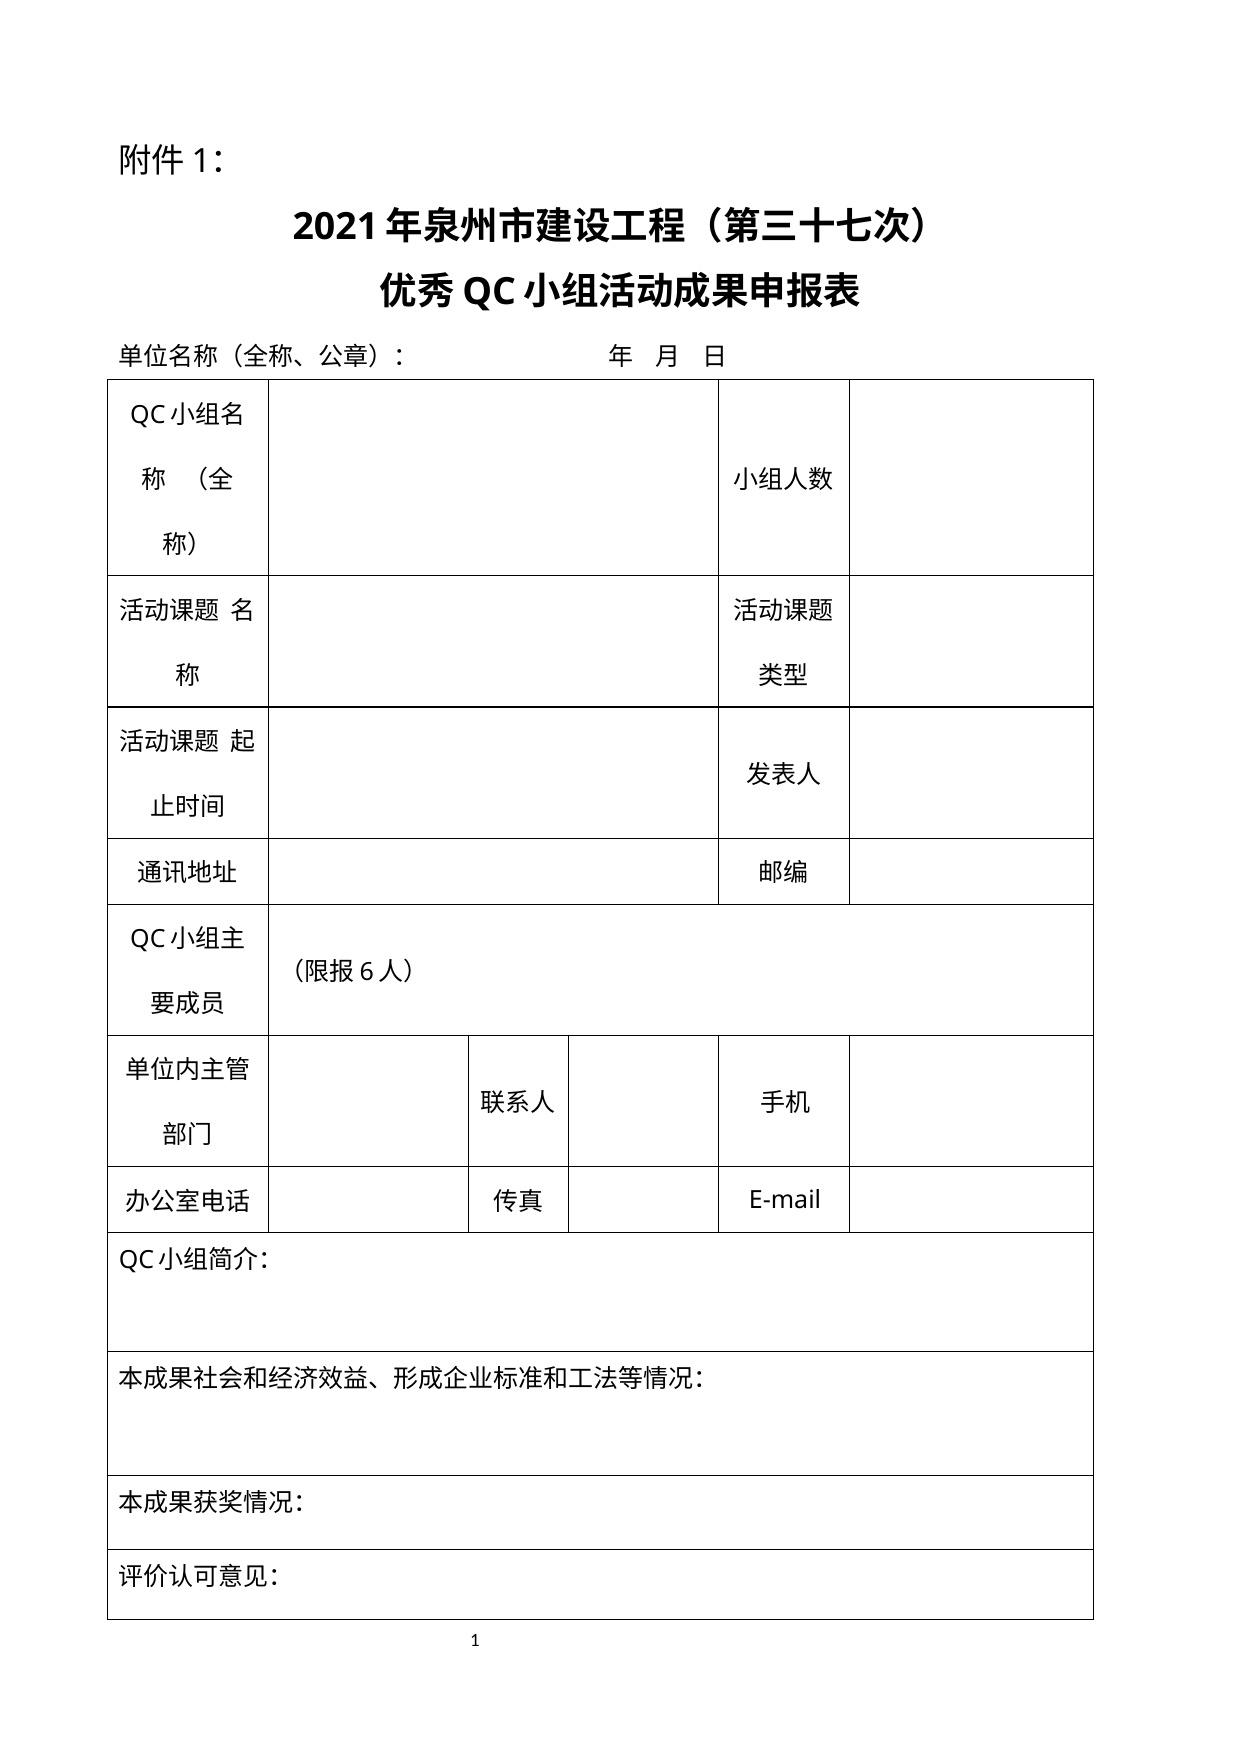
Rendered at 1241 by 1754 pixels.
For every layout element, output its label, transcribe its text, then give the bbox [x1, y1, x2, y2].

table_cell [269, 839, 718, 903]
table_cell 传真 [469, 1167, 568, 1232]
text 2021年泉州市建设工程（第三十七次） [118, 190, 1122, 255]
table_cell 邮编 [719, 839, 849, 903]
table_cell [269, 708, 718, 837]
table_cell [269, 1036, 468, 1166]
table_cell [269, 576, 718, 706]
table_cell 单位内主管 部门 [108, 1036, 268, 1166]
table_cell 活动课题 名称 [108, 576, 268, 706]
table_cell 活动课题类型 [719, 576, 849, 706]
table_cell [850, 576, 1093, 706]
table_header [850, 380, 1093, 575]
table_cell [850, 839, 1093, 903]
table_header 小组人数 [719, 380, 849, 575]
table_header [269, 380, 718, 575]
table_cell 发表人 [719, 708, 849, 837]
table_cell QC小组主要成员 [108, 905, 268, 1034]
table_cell 通讯地址 [108, 839, 268, 903]
table_cell 联系人 [469, 1036, 568, 1166]
table_cell 活动课题 起止时间 [108, 708, 268, 837]
table_cell [850, 708, 1093, 837]
table_cell 本成果社会和经济效益、形成企业标准和工法等情况： [108, 1352, 1093, 1475]
table_cell QC小组简介： [108, 1233, 1093, 1351]
text 附件1： [118, 125, 1122, 190]
text 单位名称（全称、公章）： 年 月 日 [118, 337, 1122, 373]
table_cell 办公室电话 [108, 1167, 268, 1232]
table_cell [850, 1167, 1093, 1232]
text 优秀QC小组活动成果申报表 [118, 255, 1122, 320]
table_header QC小组名称 （全称） [108, 380, 268, 575]
table_cell [569, 1167, 718, 1232]
table_cell 手机 [719, 1036, 849, 1166]
table_cell （限报6人） [269, 905, 1093, 1034]
table_cell [269, 1167, 468, 1232]
table_cell E-mail [719, 1167, 849, 1232]
table_cell [850, 1036, 1093, 1166]
table_cell [569, 1036, 718, 1166]
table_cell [108, 1550, 1093, 1619]
table_cell 本成果获奖情况： [108, 1476, 1093, 1548]
